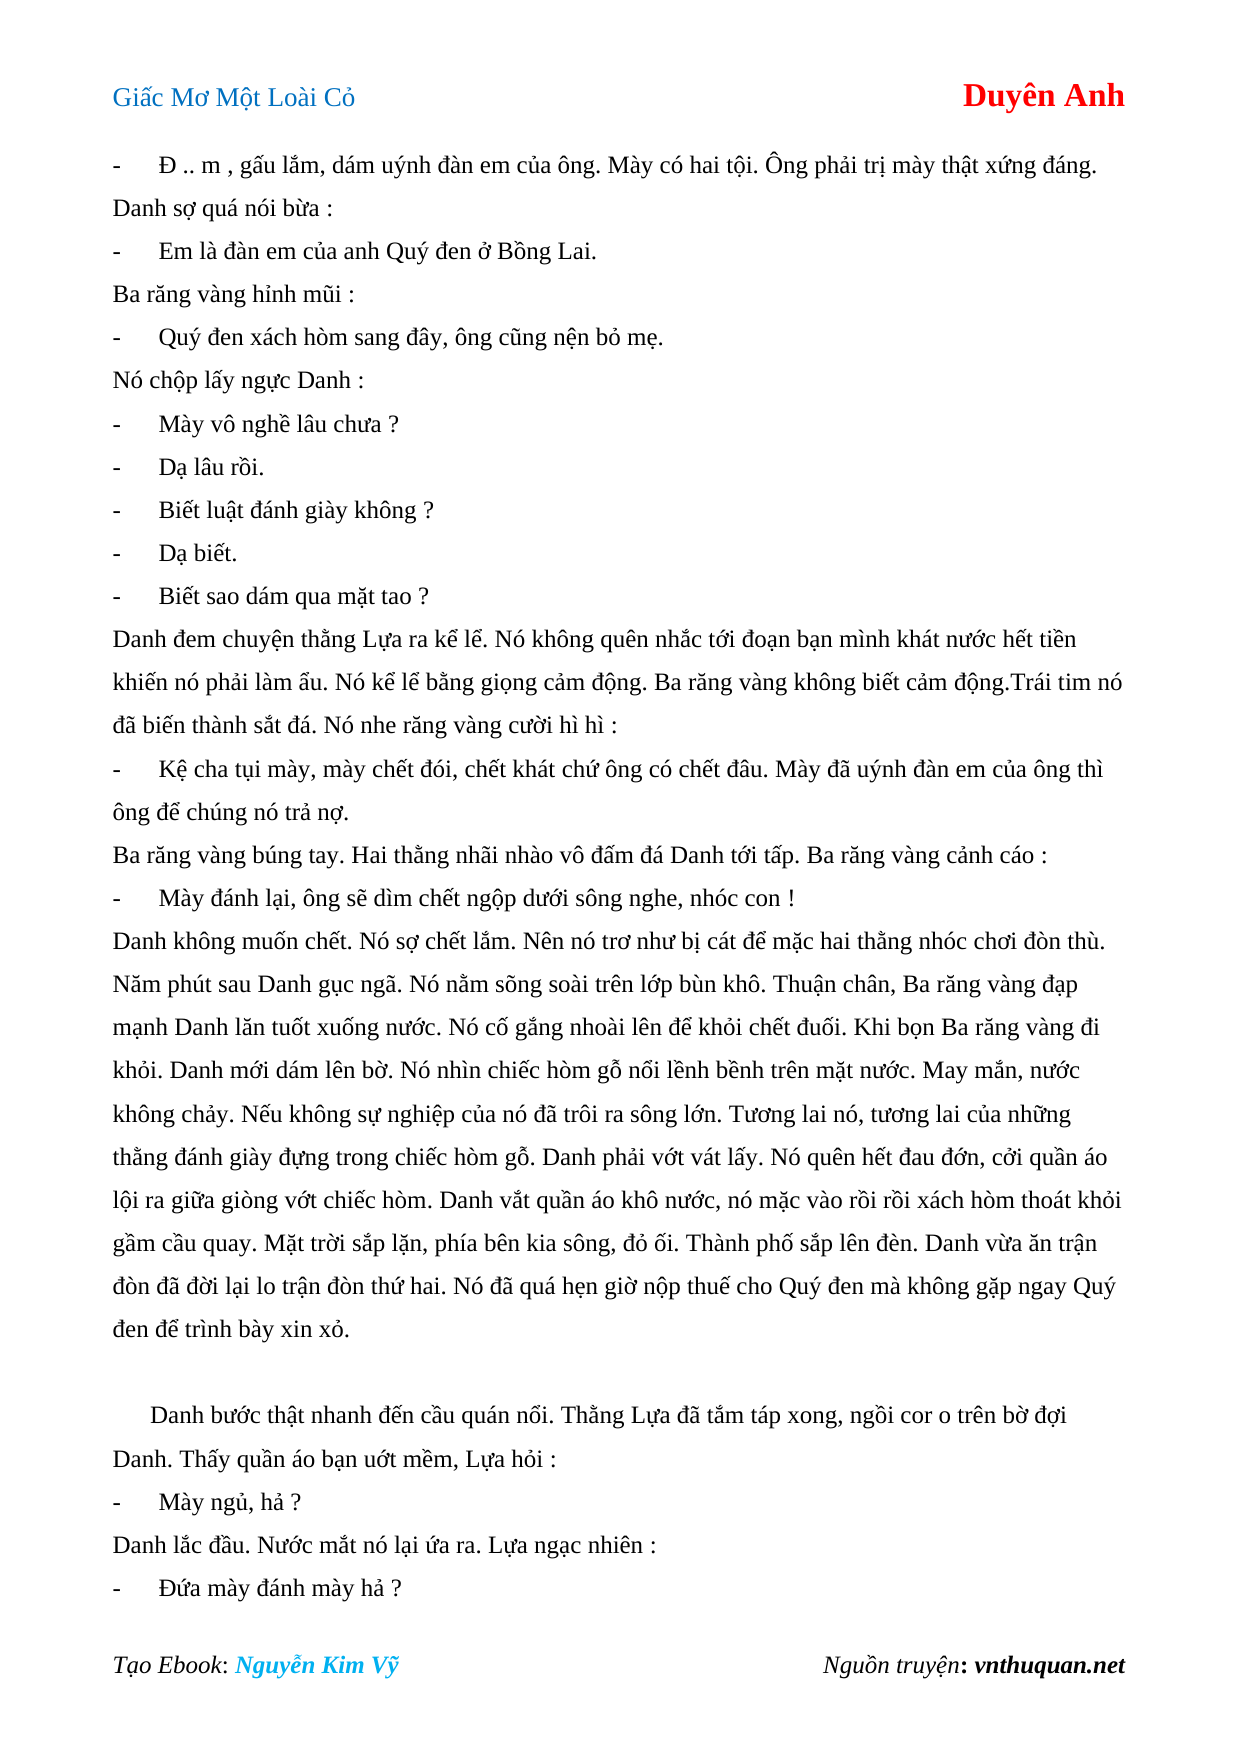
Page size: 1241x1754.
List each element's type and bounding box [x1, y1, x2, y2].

text [112, 150, 1128, 1602]
